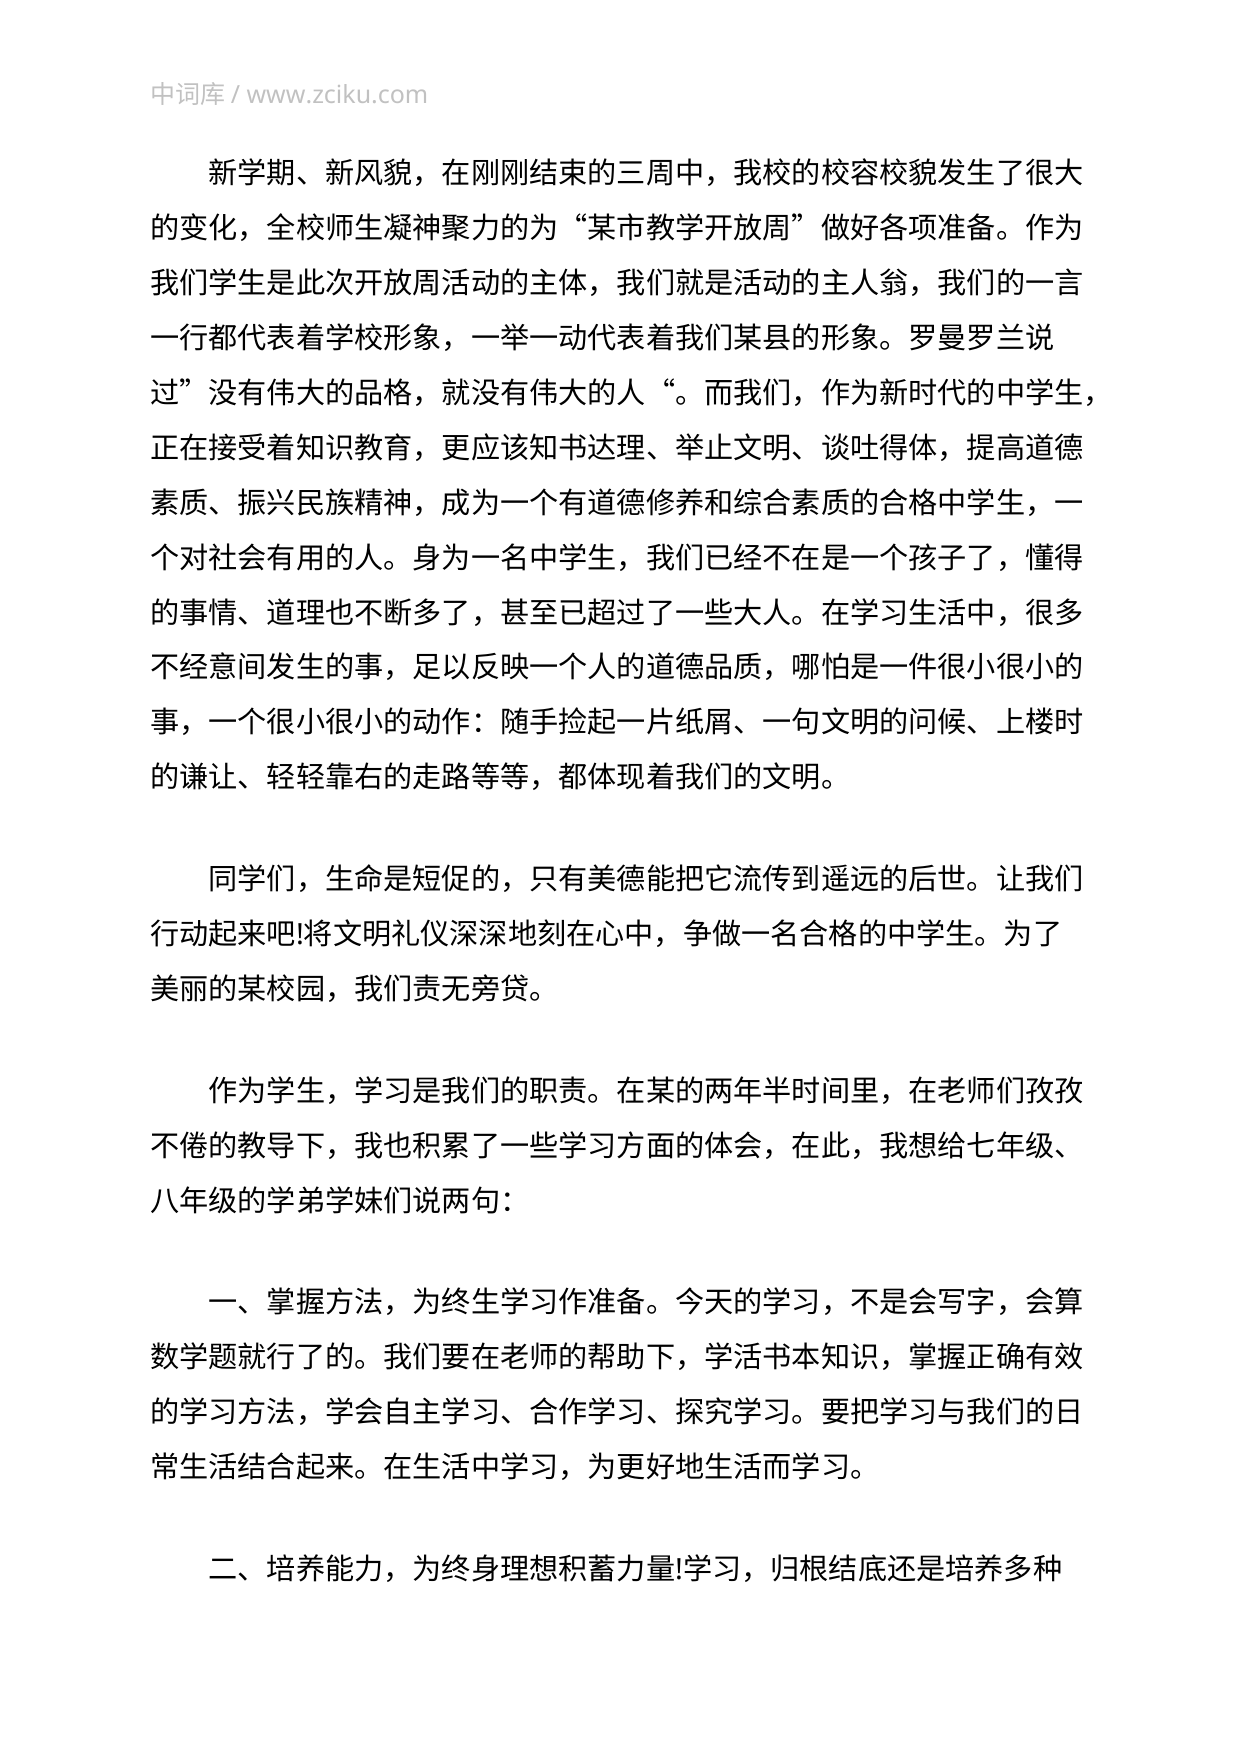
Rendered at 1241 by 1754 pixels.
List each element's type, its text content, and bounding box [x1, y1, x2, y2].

text 一、掌握方法，为终生学习作准备。今天的学习，不是会写字，会算数学题就行了的。我们要在老师的帮助下，学活书本知识，掌握正确有效的学习方法，学会自主学习、合作学习、探究学习。要把学习与我们的日常生活结合起来。在生活中学习，为更好地生活而学习。 [150, 1279, 1090, 1486]
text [150, 1545, 1090, 1588]
text 同学们，生命是短促的，只有美德能把它流传到遥远的后世。让我们行动起来吧!将文明礼仪深深地刻在心中，争做一名合格的中学生。为了美丽的某校园，我们责无旁贷。 [150, 856, 1090, 1008]
text 作为学生，学习是我们的职责。在某的两年半时间里，在老师们孜孜不倦的教导下，我也积累了一些学习方面的体会，在此，我想给七年级、八年级的学弟学妹们说两句： [150, 1067, 1090, 1219]
text 新学期、新风貌，在刚刚结束的三周中，我校的校容校貌发生了很大的变化，全校师生凝神聚力的为“某市教学开放周”做好各项准备。作为我们学生是此次开放周活动的主体，我们就是活动的主人翁，我们的一言一行都代表着学校形象，一举一动代表着我们某县的形象。罗曼罗兰说过”没有伟大的品格，就没有伟大的人“。而我们，作为新时代的中学生，正在接受着知识教育，更应该知书达理、举止文明、谈吐得体，提高道德素质、振兴民族精神，成为一个有道德修养和综合素质的合格中学生，一个对社会有用的人。身为一名中学生，我们已经不在是一个孩子了，懂得的事情、道理也不断多了，甚至已超过了一些大人。在学习生活中，很多不经意间发生的事，足以反映一个人的道德品质，哪怕是一件很小很小的事，一个很小很小的动作：随手捡起一片纸屑、一句文明的问候、上楼时的谦让、轻轻靠右的走路等等，都体现着我们的文明。 [150, 150, 1090, 796]
